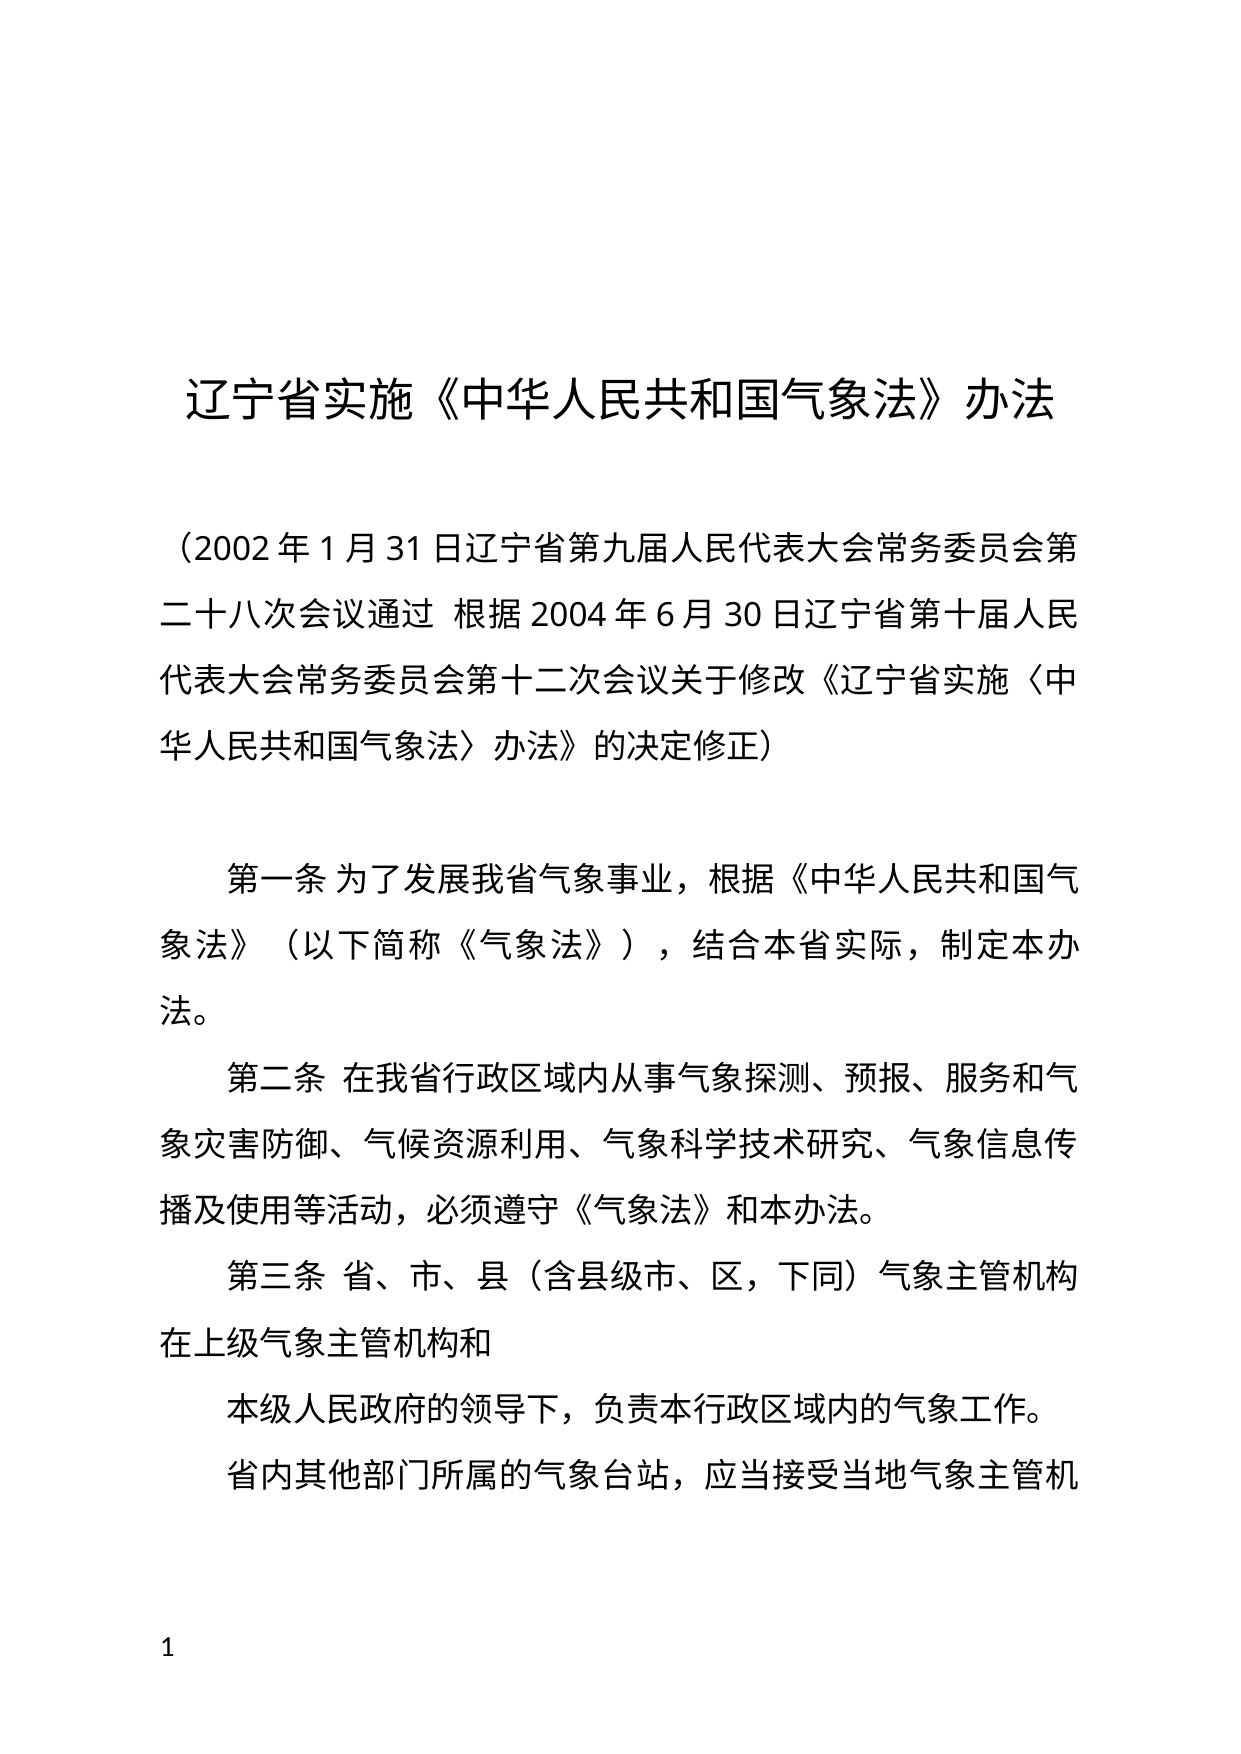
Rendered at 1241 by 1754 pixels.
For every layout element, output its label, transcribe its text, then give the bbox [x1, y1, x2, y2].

text 第二条 在我省行政区域内从事气象探测、预报、服务和气象灾害防御、气候资源利用、气象科学技术研究、气象信息传播及使用等活动，必须遵守《气象法》和本办法。 [159, 1043, 1081, 1241]
text 辽宁省实施《中华人民共和国气象法》办法 [159, 347, 1081, 446]
text 第一条 为了发展我省气象事业，根据《中华人民共和国气象法》（以下简称《气象法》），结合本省实际，制定本办法。 [159, 844, 1081, 1043]
text （2002年1月31日辽宁省第九届人民代表大会常务委员会第二十八次会议通过 根据2004年6月30日辽宁省第十届人民代表大会常务委员会第十二次会议关于修改《辽宁省实施〈中华人民共和国气象法〉办法》的决定修正） [159, 513, 1081, 778]
text 本级人民政府的领导下，负责本行政区域内的气象工作。 [159, 1374, 1081, 1440]
text 第三条 省、市、县（含县级市、区，下同）气象主管机构在上级气象主管机构和 [159, 1241, 1081, 1374]
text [159, 1440, 1081, 1506]
